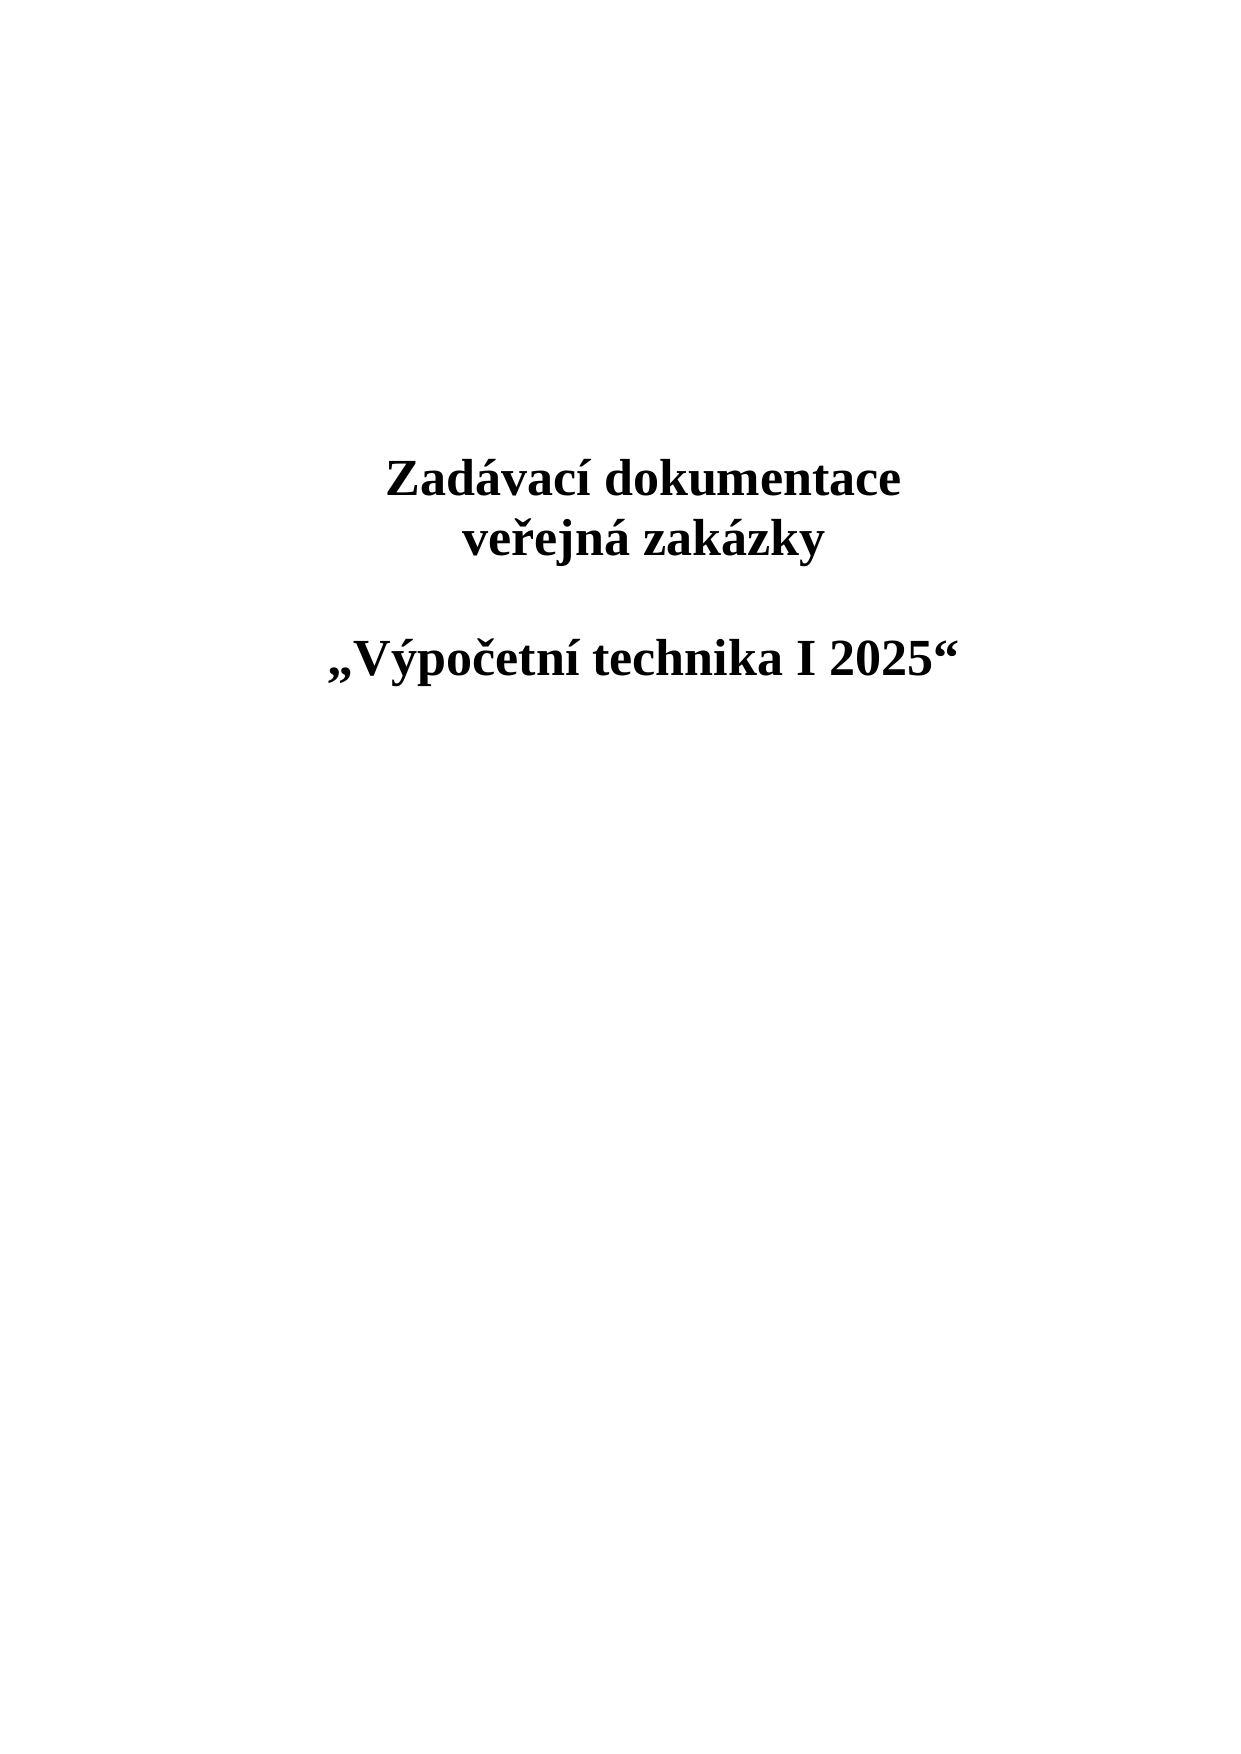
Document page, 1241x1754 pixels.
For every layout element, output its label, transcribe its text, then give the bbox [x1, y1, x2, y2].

text veřejná zakázky [148, 507, 1093, 567]
text „Výpočetní technika I 2025“ [148, 627, 1093, 687]
text Zadávací dokumentace [148, 447, 1093, 507]
